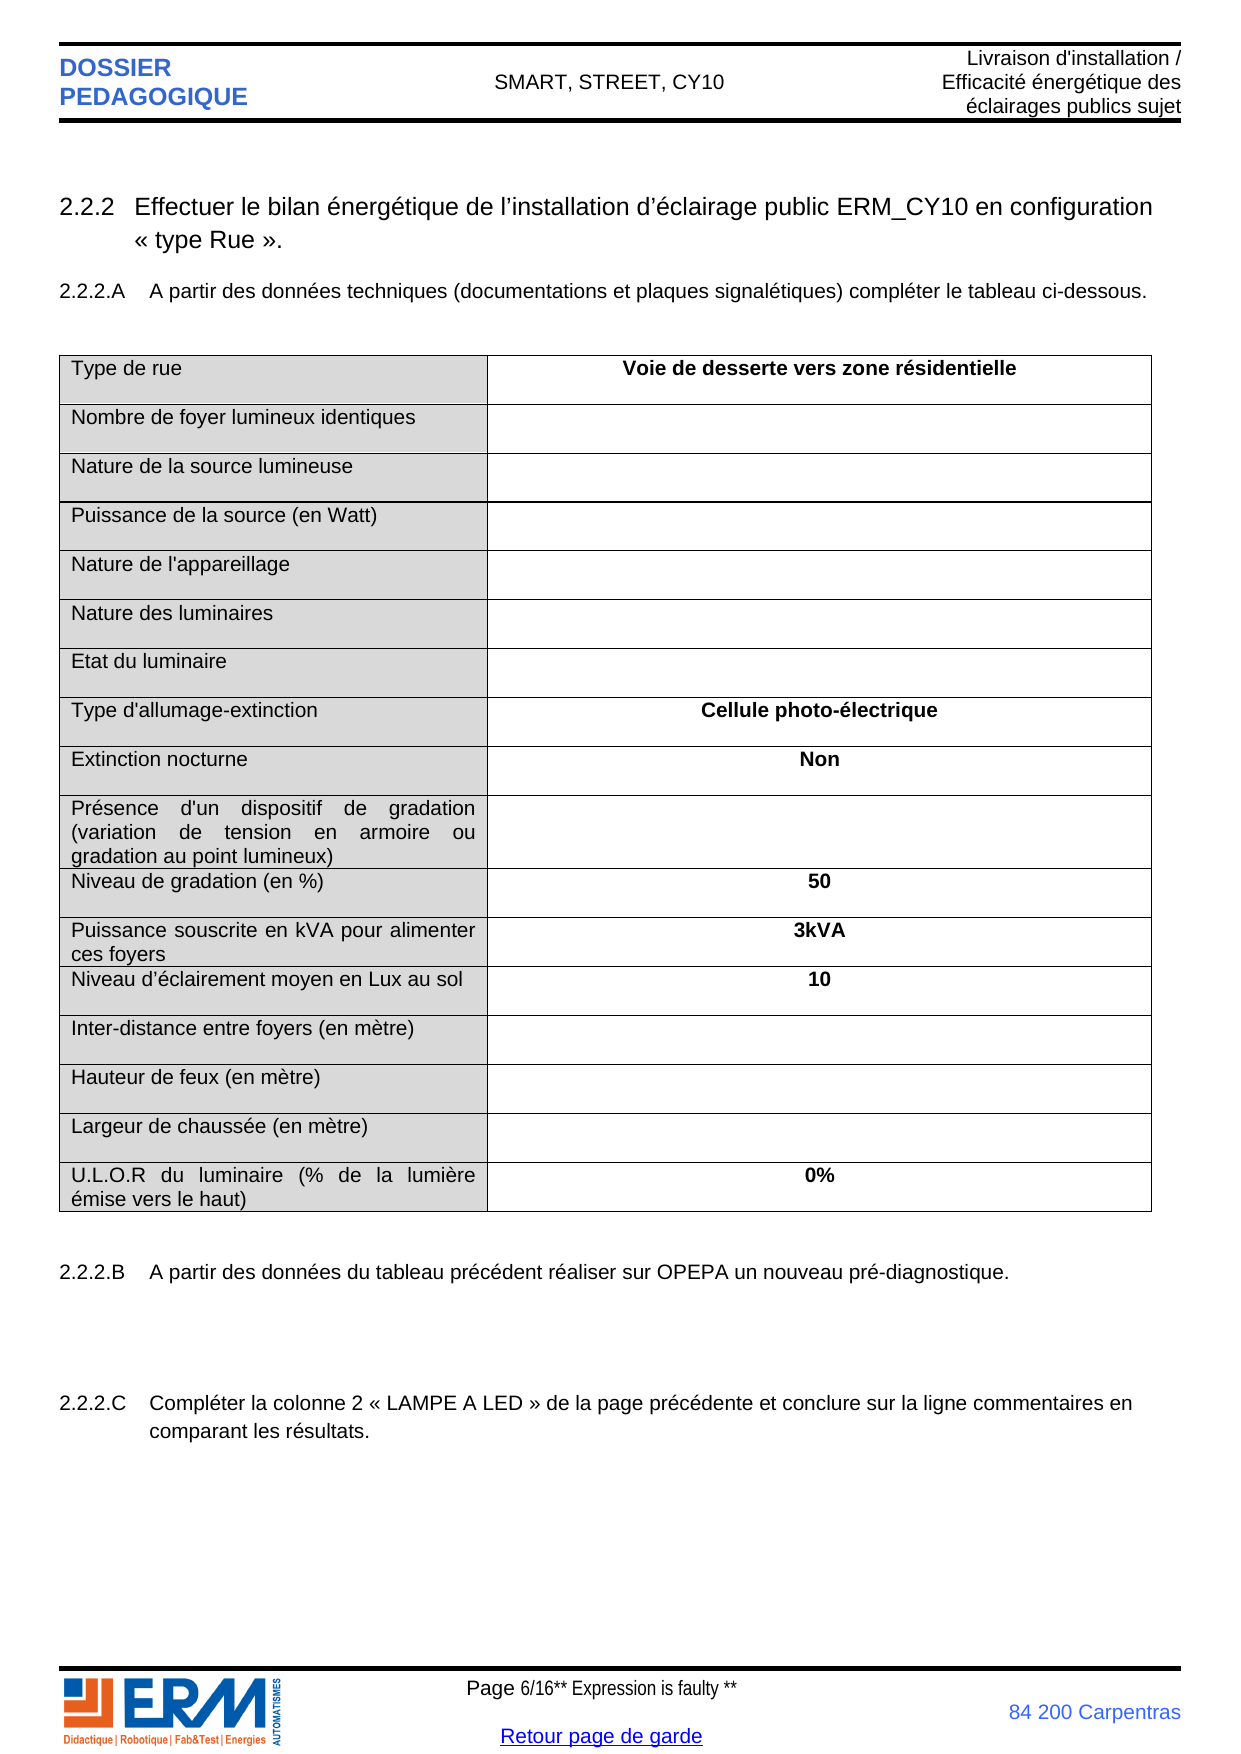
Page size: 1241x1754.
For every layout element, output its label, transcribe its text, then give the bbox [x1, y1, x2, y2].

table_cell 10 [488, 967, 1151, 1015]
table_cell [488, 503, 1151, 550]
table_cell Largeur de chaussée (en mètre) [60, 1114, 487, 1162]
table_cell Inter-distance entre foyers (en mètre) [60, 1016, 487, 1064]
table_cell Présence d'un dispositif de gradation (variation de tension en armoire ou gradation au point lumineux) [60, 796, 487, 868]
table_cell Niveau de gradation (en %) [60, 869, 487, 917]
subtitle A partir des données techniques (documentations et plaques signalétiques) compléter le tableau ci-dessous. [59, 279, 1181, 303]
table_header Type de rue [60, 356, 487, 403]
subtitle Compléter la colonne 2 « LAMPE A LED » de la page précédente et conclure sur la ligne commentaires en comparant les résultats. [59, 1391, 1181, 1442]
table_cell Puissance souscrite en kVA pour alimenter ces foyers [60, 918, 487, 966]
table_cell [488, 551, 1151, 599]
table_cell Cellule photo-électrique [488, 698, 1151, 746]
table_cell Nature de l'appareillage [60, 551, 487, 599]
table_cell [488, 405, 1151, 452]
table_cell Extinction nocturne [60, 747, 487, 795]
table_cell [488, 796, 1151, 868]
table_cell [488, 600, 1151, 648]
subtitle Effectuer le bilan énergétique de l’installation d’éclairage public ERM_CY10 en configuration « type Rue ». [59, 192, 1181, 253]
table_cell [488, 454, 1151, 501]
table_cell Nombre de foyer lumineux identiques [60, 405, 487, 452]
table_cell Non [488, 747, 1151, 795]
table_cell 0% [488, 1163, 1151, 1211]
table_cell U.L.O.R du luminaire (% de la lumière émise vers le haut) [60, 1163, 487, 1211]
table_cell [488, 1114, 1151, 1162]
table_cell Niveau d’éclairement moyen en Lux au sol [60, 967, 487, 1015]
table_cell 3kVA [488, 918, 1151, 966]
subtitle A partir des données du tableau précédent réaliser sur OPEPA un nouveau pré-diagnostique. [59, 1260, 1181, 1284]
table_cell Nature de la source lumineuse [60, 454, 487, 501]
table_cell [488, 1016, 1151, 1064]
table_cell Puissance de la source (en Watt) [60, 503, 487, 550]
table_cell Etat du luminaire [60, 649, 487, 697]
table_header Voie de desserte vers zone résidentielle [488, 356, 1151, 403]
table_cell [488, 1065, 1151, 1113]
table_cell 50 [488, 869, 1151, 917]
table_cell Hauteur de feux (en mètre) [60, 1065, 487, 1113]
table_cell Type d'allumage-extinction [60, 698, 487, 746]
table_cell [488, 649, 1151, 697]
table_cell Nature des luminaires [60, 600, 487, 648]
